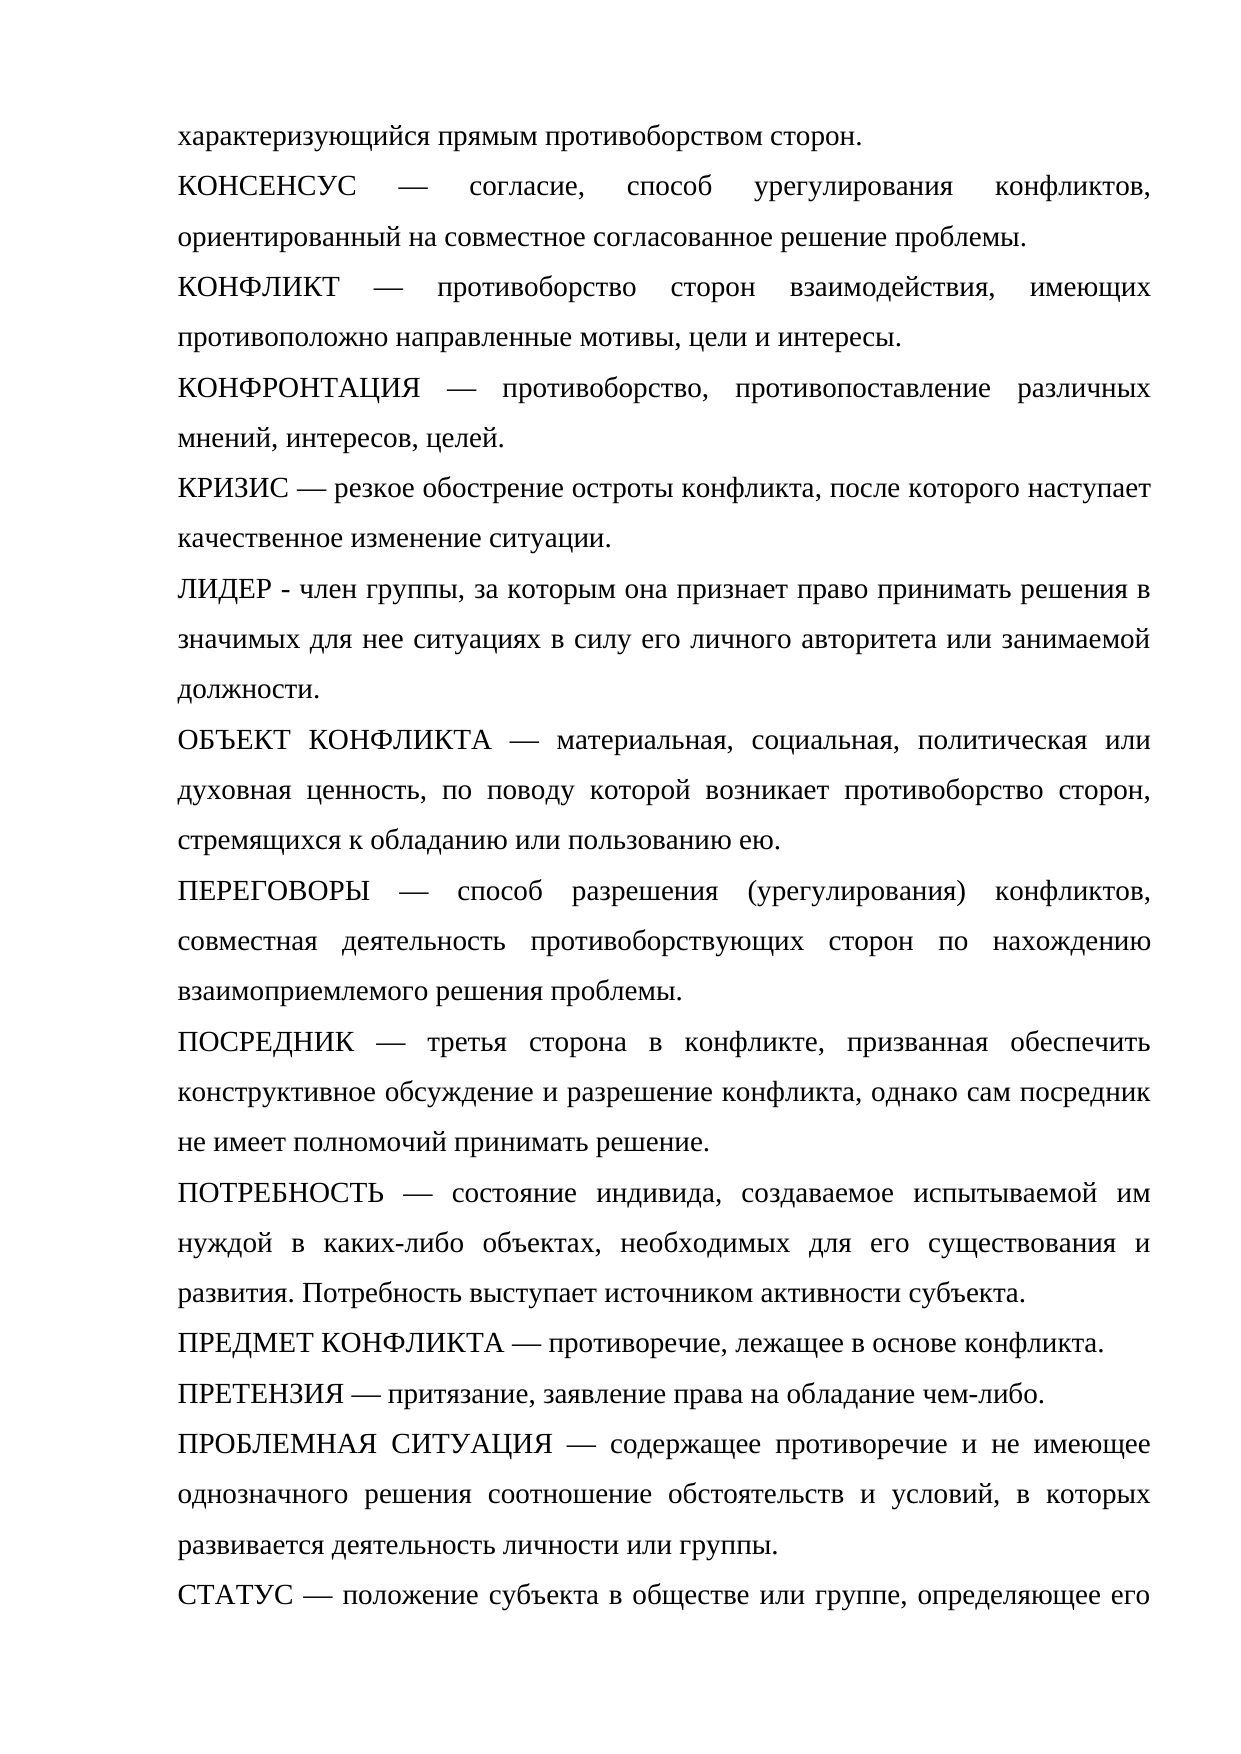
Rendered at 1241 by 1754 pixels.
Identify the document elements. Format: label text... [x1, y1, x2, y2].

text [177, 118, 1152, 152]
text ПОСРЕДНИК — третья сторона в конфликте, призванная обеспечить конструктивное обсуждение и разрешение конфликта, однако сам посредник не имеет полномочий принимать решение. [177, 1024, 1152, 1158]
text ЛИДЕР - член группы, за которым она признает право принимать решения в значимых для нее ситуациях в силу его личного авторитета или занимаемой должности. [177, 571, 1152, 705]
text КРИЗИС — резкое обострение остроты конфликта, после которого наступает качественное изменение ситуации. [177, 470, 1152, 554]
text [177, 1577, 1152, 1611]
text ПРЕТЕНЗИЯ — притязание, заявление права на обладание чем-либо. [177, 1376, 1152, 1409]
text ПЕРЕГОВОРЫ — способ разрешения (урегулирования) конфликтов, совместная деятельность противоборствующих сторон по нахождению взаимоприемлемого решения проблемы. [177, 873, 1152, 1007]
text КОНФЛИКТ — противоборство сторон взаимодействия, имеющих противоположно направленные мотивы, цели и интересы. [177, 269, 1152, 353]
text ПРОБЛЕМНАЯ СИТУАЦИЯ — содержащее противоречие и не имеющее однозначного решения соотношение обстоятельств и условий, в которых развивается деятельность личности или группы. [177, 1426, 1152, 1560]
text ПОТРЕБНОСТЬ — состояние индивида, создаваемое испытываемой им нуждой в каких-либо объектах, необходимых для его существования и развития. Потребность выступает источником активности субъекта. [177, 1175, 1152, 1309]
text КОНСЕНСУС — согласие, способ урегулирования конфликтов, ориентированный на совместное согласованное решение проблемы. [177, 168, 1152, 252]
text КОНФРОНТАЦИЯ — противоборство, противопоставление различных мнений, интересов, целей. [177, 370, 1152, 453]
text ПРЕДМЕТ КОНФЛИКТА — противоречие, лежащее в основе конфликта. [177, 1326, 1152, 1359]
text ОБЪЕКТ КОНФЛИКТА — материальная, социальная, политическая или духовная ценность, по поводу которой возникает противоборство сторон, стремящихся к обладанию или пользованию ею. [177, 722, 1152, 856]
